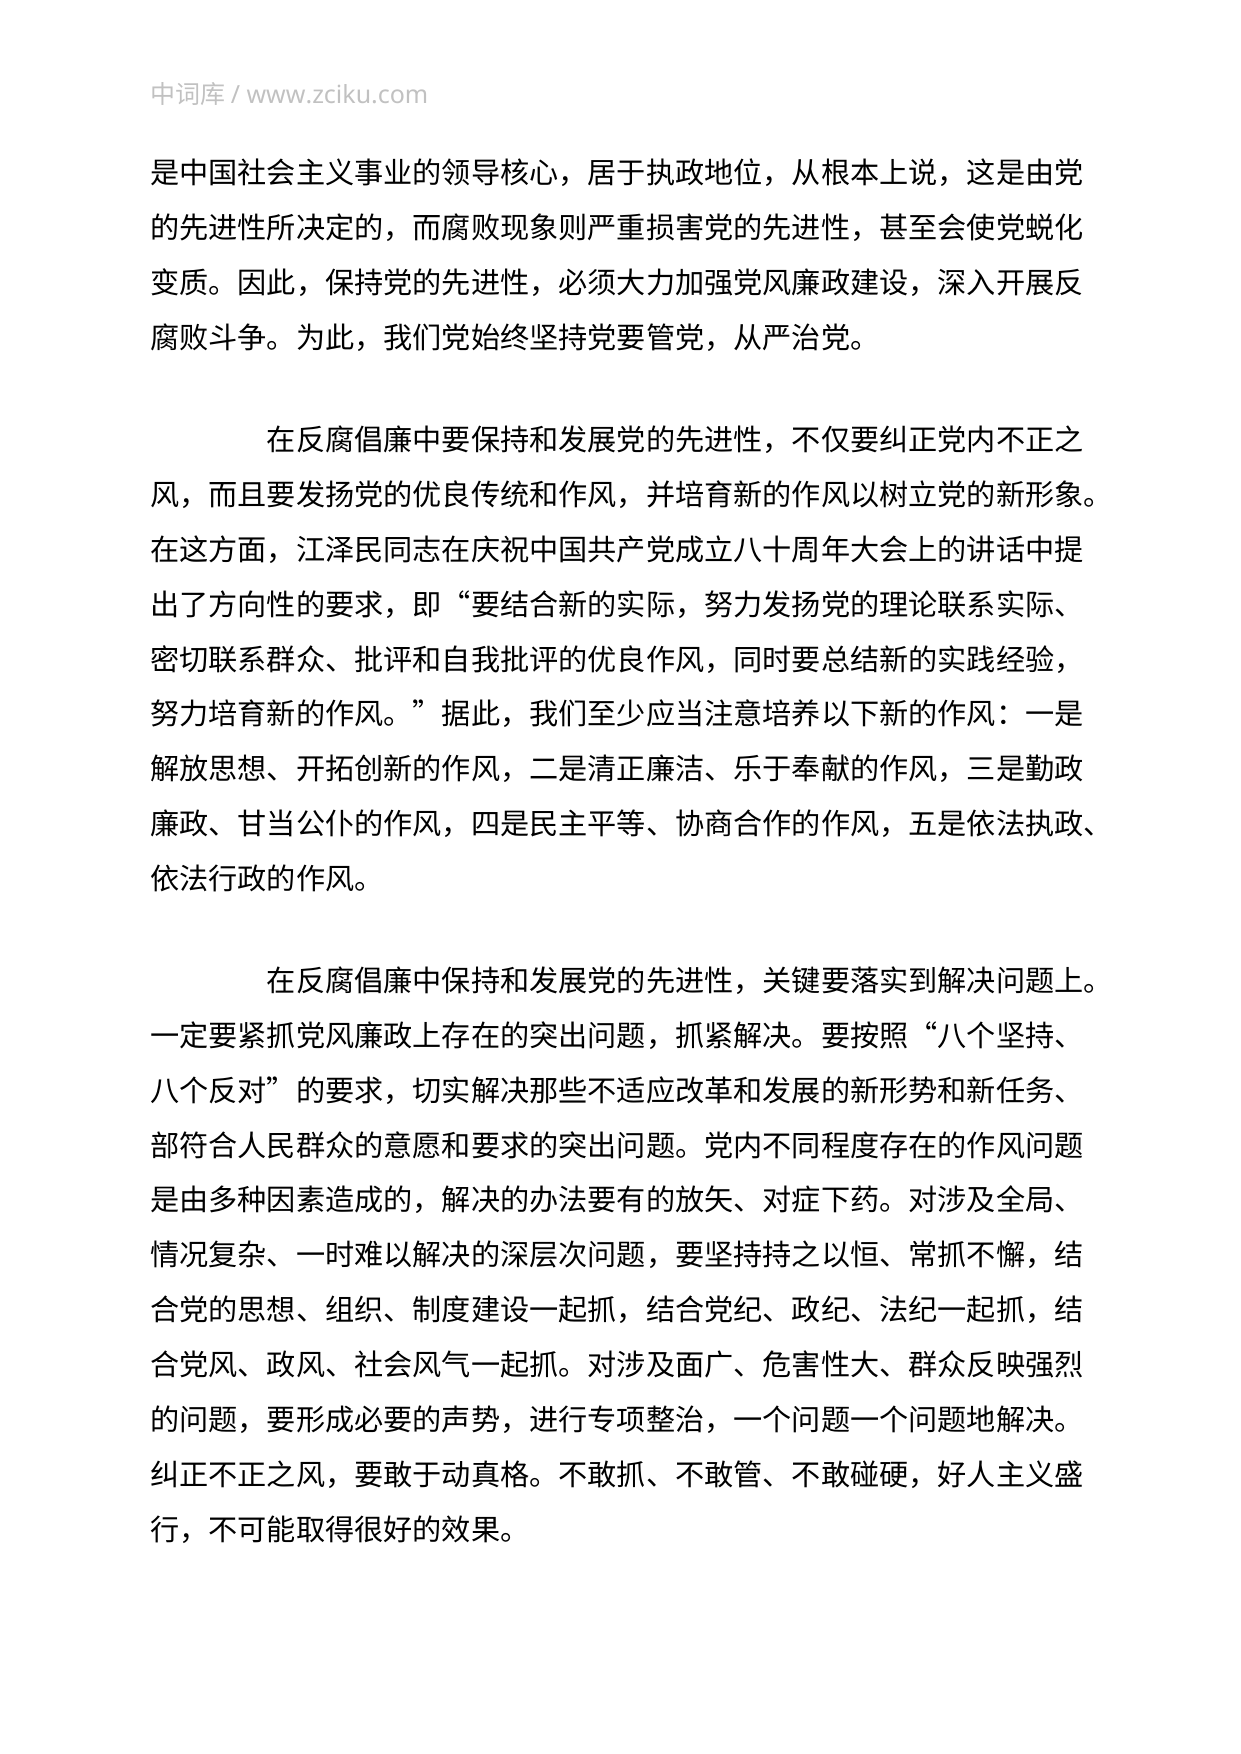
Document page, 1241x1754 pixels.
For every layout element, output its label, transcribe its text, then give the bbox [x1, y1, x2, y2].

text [150, 150, 1090, 357]
text 在反腐倡廉中要保持和发展党的先进性，不仅要纠正党内不正之风，而且要发扬党的优良传统和作风，并培育新的作风以树立党的新形象。在这方面，江泽民同志在庆祝中国共产党成立八十周年大会上的讲话中提出了方向性的要求，即“要结合新的实际，努力发扬党的理论联系实际、密切联系群众、批评和自我批评的优良作风，同时要总结新的实践经验，努力培育新的作风。”据此，我们至少应当注意培养以下新的作风：一是解放思想、开拓创新的作风，二是清正廉洁、乐于奉献的作风，三是勤政廉政、甘当公仆的作风，四是民主平等、协商合作的作风，五是依法执政、依法行政的作风。 [150, 416, 1090, 898]
text 在反腐倡廉中保持和发展党的先进性，关键要落实到解决问题上。一定要紧抓党风廉政上存在的突出问题，抓紧解决。要按照“八个坚持、八个反对”的要求，切实解决那些不适应改革和发展的新形势和新任务、部符合人民群众的意愿和要求的突出问题。党内不同程度存在的作风问题是由多种因素造成的，解决的办法要有的放矢、对症下药。对涉及全局、情况复杂、一时难以解决的深层次问题，要坚持持之以恒、常抓不懈，结合党的思想、组织、制度建设一起抓，结合党纪、政纪、法纪一起抓，结合党风、政风、社会风气一起抓。对涉及面广、危害性大、群众反映强烈的问题，要形成必要的声势，进行专项整治，一个问题一个问题地解决。纠正不正之风，要敢于动真格。不敢抓、不敢管、不敢碰硬，好人主义盛行，不可能取得很好的效果。 [150, 957, 1090, 1549]
